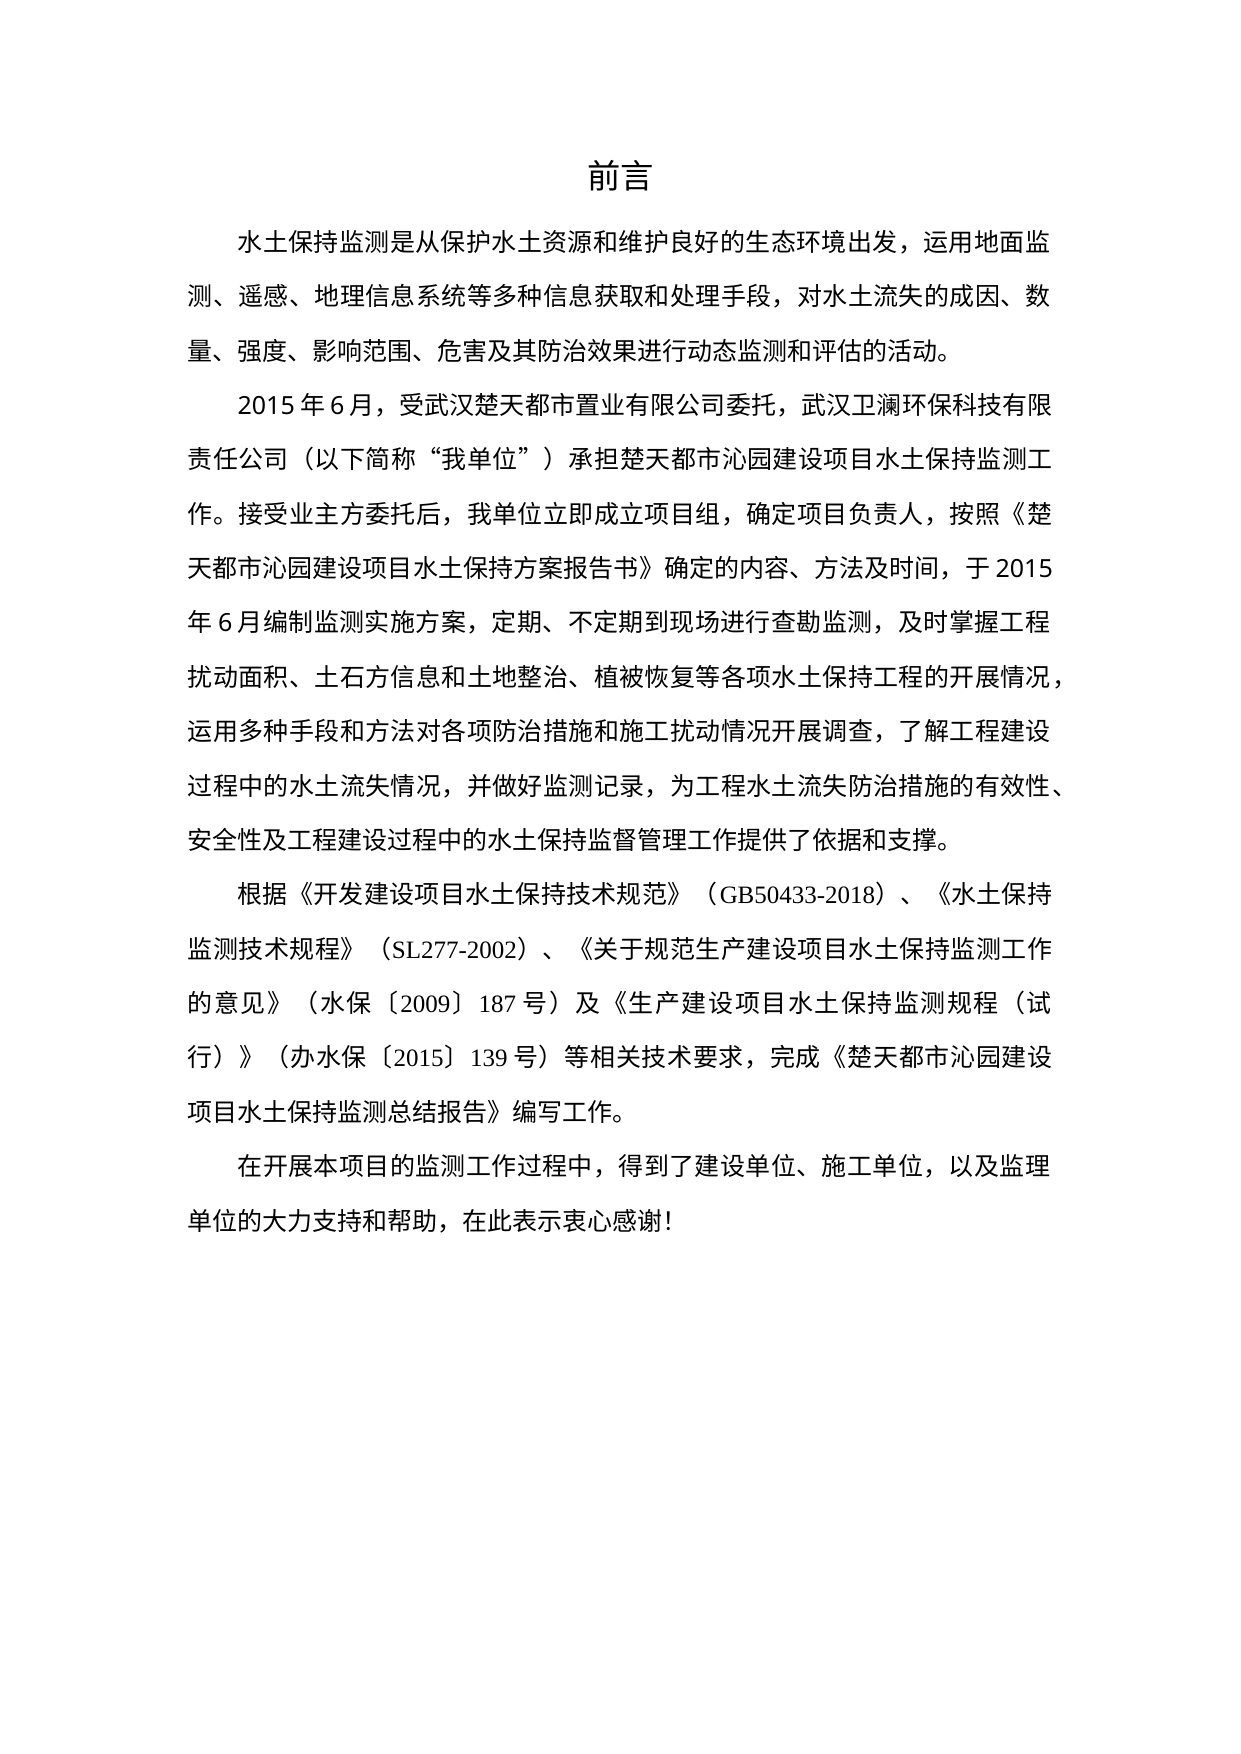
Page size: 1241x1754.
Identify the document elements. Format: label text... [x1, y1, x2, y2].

text 2015年6月，受武汉楚天都市置业有限公司委托，武汉卫澜环保科技有限责任公司（以下简称“我单位”）承担楚天都市沁园建设项目水土保持监测工作。接受业主方委托后，我单位立即成立项目组，确定项目负责人，按照《楚天都市沁园建设项目水土保持方案报告书》确定的内容、方法及时间，于2015年6月编制监测实施方案，定期、不定期到现场进行查勘监测，及时掌握工程扰动面积、土石方信息和土地整治、植被恢复等各项水土保持工程的开展情况，运用多种手段和方法对各项防治措施和施工扰动情况开展调查，了解工程建设过程中的水土流失情况，并做好监测记录，为工程水土流失防治措施的有效性、安全性及工程建设过程中的水土保持监督管理工作提供了依据和支撑。 [187, 385, 1053, 857]
text 水土保持监测是从保护水土资源和维护良好的生态环境出发，运用地面监测、遥感、地理信息系统等多种信息获取和处理手段，对水土流失的成因、数量、强度、影响范围、危害及其防治效果进行动态监测和评估的活动。 [187, 222, 1053, 367]
text 根据《开发建设项目水土保持技术规范》（GB50433-2018）、《水土保持监测技术规程》（SL277-2002）、《关于规范生产建设项目水土保持监测工作的意见》（水保〔2009〕187号）及《生产建设项目水土保持监测规程（试行）》（办水保〔2015〕139号）等相关技术要求，完成《楚天都市沁园建设项目水土保持监测总结报告》编写工作。 [187, 875, 1053, 1128]
text 在开展本项目的监测工作过程中，得到了建设单位、施工单位，以及监理单位的大力支持和帮助，在此表示衷心感谢！ [187, 1147, 1053, 1237]
text 前言 [187, 150, 1053, 198]
